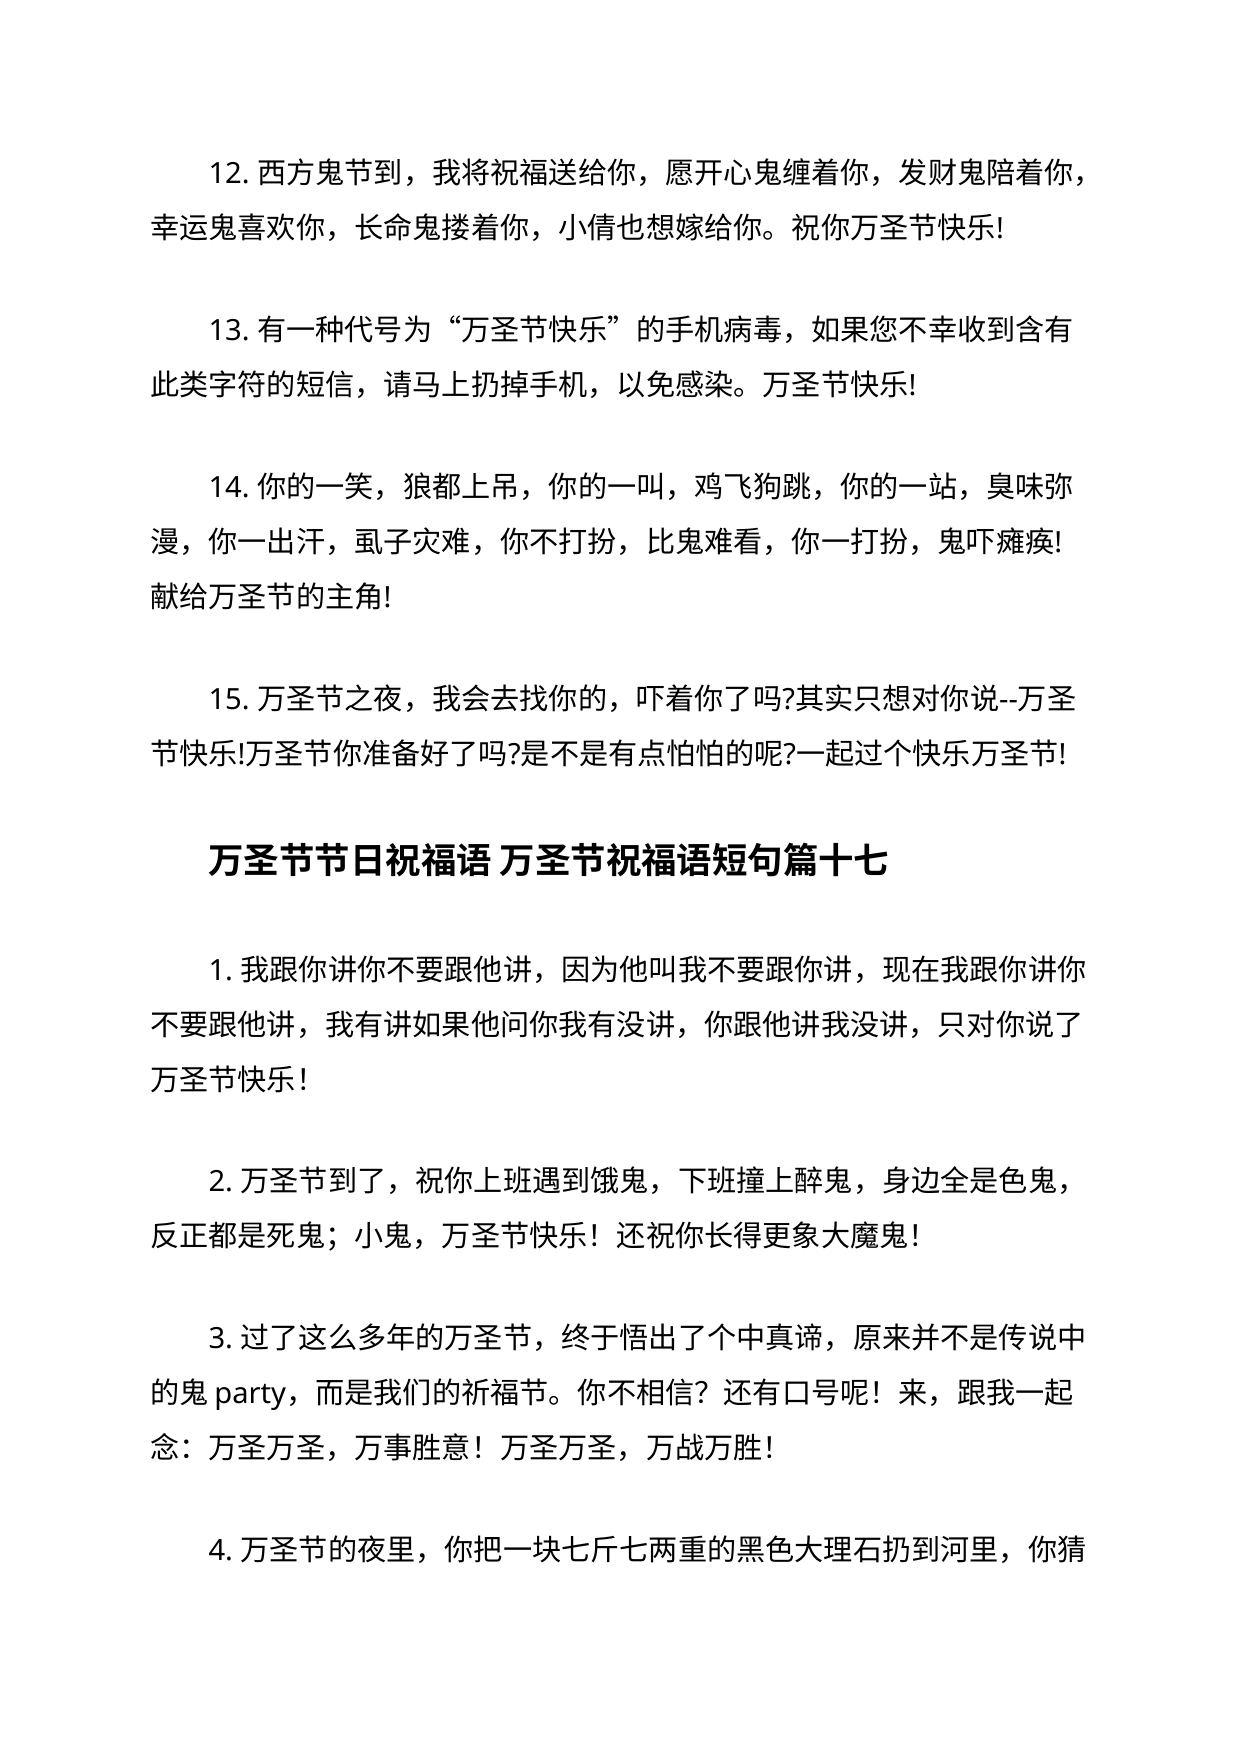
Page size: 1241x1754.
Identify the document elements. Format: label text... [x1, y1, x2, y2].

text 14. 你的一笑，狼都上吊，你的一叫，鸡飞狗跳，你的一站，臭味弥漫，你一出汗，虱子灾难，你不打扮，比鬼难看，你一打扮，鬼吓瘫痪!献给万圣节的主角! [150, 464, 1090, 616]
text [150, 1527, 1090, 1569]
text 12. 西方鬼节到，我将祝福送给你，愿开心鬼缠着你，发财鬼陪着你，幸运鬼喜欢你，长命鬼搂着你，小倩也想嫁给你。祝你万圣节快乐! [150, 150, 1090, 247]
text 15. 万圣节之夜，我会去找你的，吓着你了吗?其实只想对你说--万圣节快乐!万圣节你准备好了吗?是不是有点怕怕的呢?一起过个快乐万圣节! [150, 676, 1090, 773]
text 万圣节节日祝福语 万圣节祝福语短句篇十七 [150, 833, 1090, 884]
text 1. 我跟你讲你不要跟他讲，因为他叫我不要跟你讲，现在我跟你讲你不要跟他讲，我有讲如果他问你我有没讲，你跟他讲我没讲，只对你说了万圣节快乐！ [150, 946, 1090, 1098]
text 2. 万圣节到了，祝你上班遇到饿鬼，下班撞上醉鬼，身边全是色鬼，反正都是死鬼；小鬼，万圣节快乐！还祝你长得更象大魔鬼！ [150, 1158, 1090, 1255]
text 13. 有一种代号为“万圣节快乐”的手机病毒，如果您不幸收到含有此类字符的短信，请马上扔掉手机，以免感染。万圣节快乐! [150, 307, 1090, 404]
text 3. 过了这么多年的万圣节，终于悟出了个中真谛，原来并不是传说中的鬼party，而是我们的祈福节。你不相信？还有口号呢！来，跟我一起念：万圣万圣，万事胜意！万圣万圣，万战万胜！ [150, 1315, 1090, 1467]
